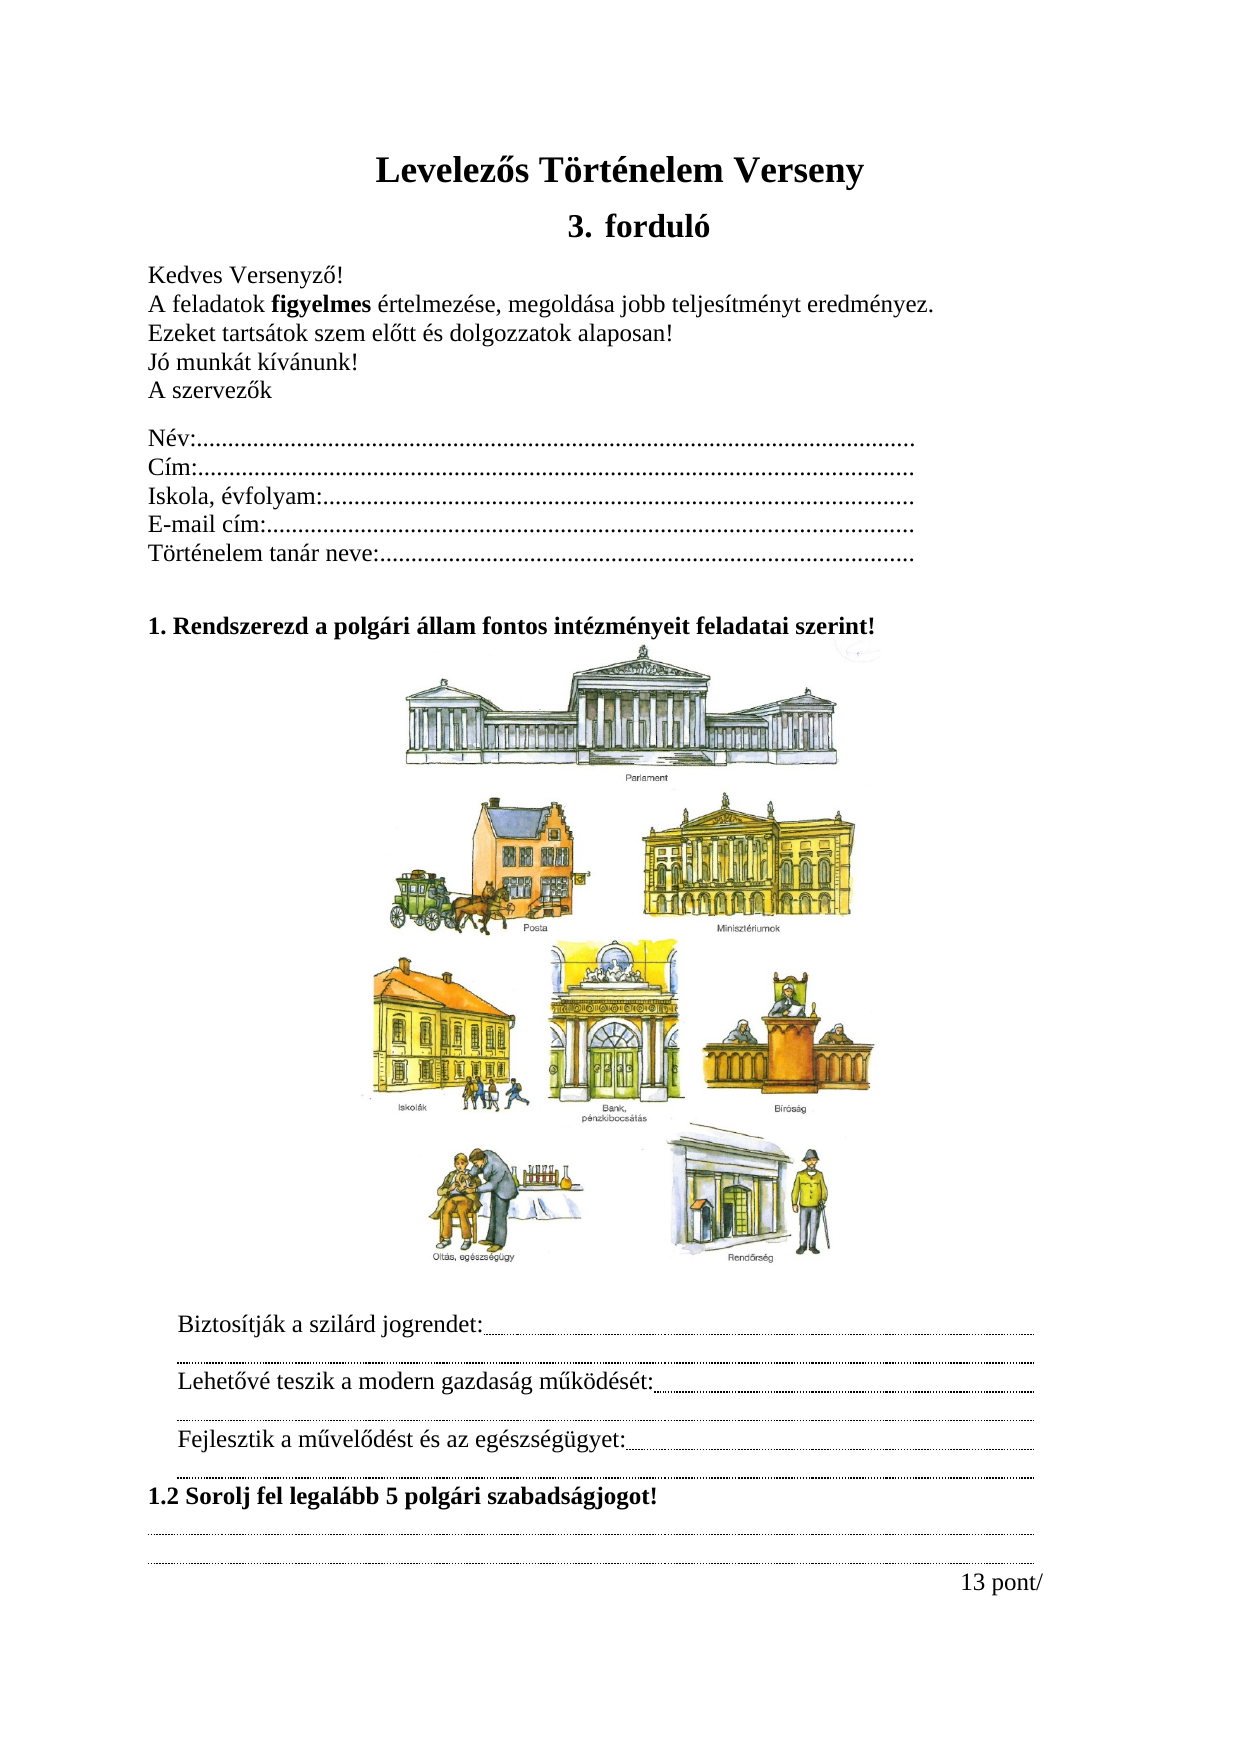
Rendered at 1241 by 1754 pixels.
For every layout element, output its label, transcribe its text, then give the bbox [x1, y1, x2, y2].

text Lehetővé teszik a modern gazdaság működését: [177, 1366, 1093, 1424]
text A feladatok figyelmes értelmezése, megoldása jobb teljesítményt eredményez. Ezeket tartsátok szem előtt és dolgozzatok alaposan! [148, 289, 1093, 347]
text Jó munkát kívánunk! [148, 347, 1093, 375]
text Iskola, évfolyam: [148, 481, 1093, 509]
text Történelem tanár neve: [148, 538, 1093, 567]
text E-mail cím: [148, 509, 1093, 538]
text Kedves Versenyző! [148, 260, 1093, 289]
list 13 pont/ [148, 1567, 1093, 1595]
list forduló [185, 206, 1093, 245]
text Biztosítják a szilárd jogrendet: [177, 1309, 1093, 1366]
text 1. Rendszerezd a polgári állam fontos intézményeit feladatai szerint! [148, 611, 1093, 640]
text Fejlesztik a művelődést és az egészségügyet: [177, 1424, 1093, 1481]
text Név: [148, 423, 1093, 452]
text Levelezős Történelem Verseny [148, 148, 1093, 191]
list 1.2 Sorolj fel legalább 5 polgári szabadságjogot! [148, 1481, 1093, 1510]
text Cím: [148, 452, 1093, 481]
picture [359, 640, 882, 1265]
text A szervezők [148, 375, 1093, 404]
